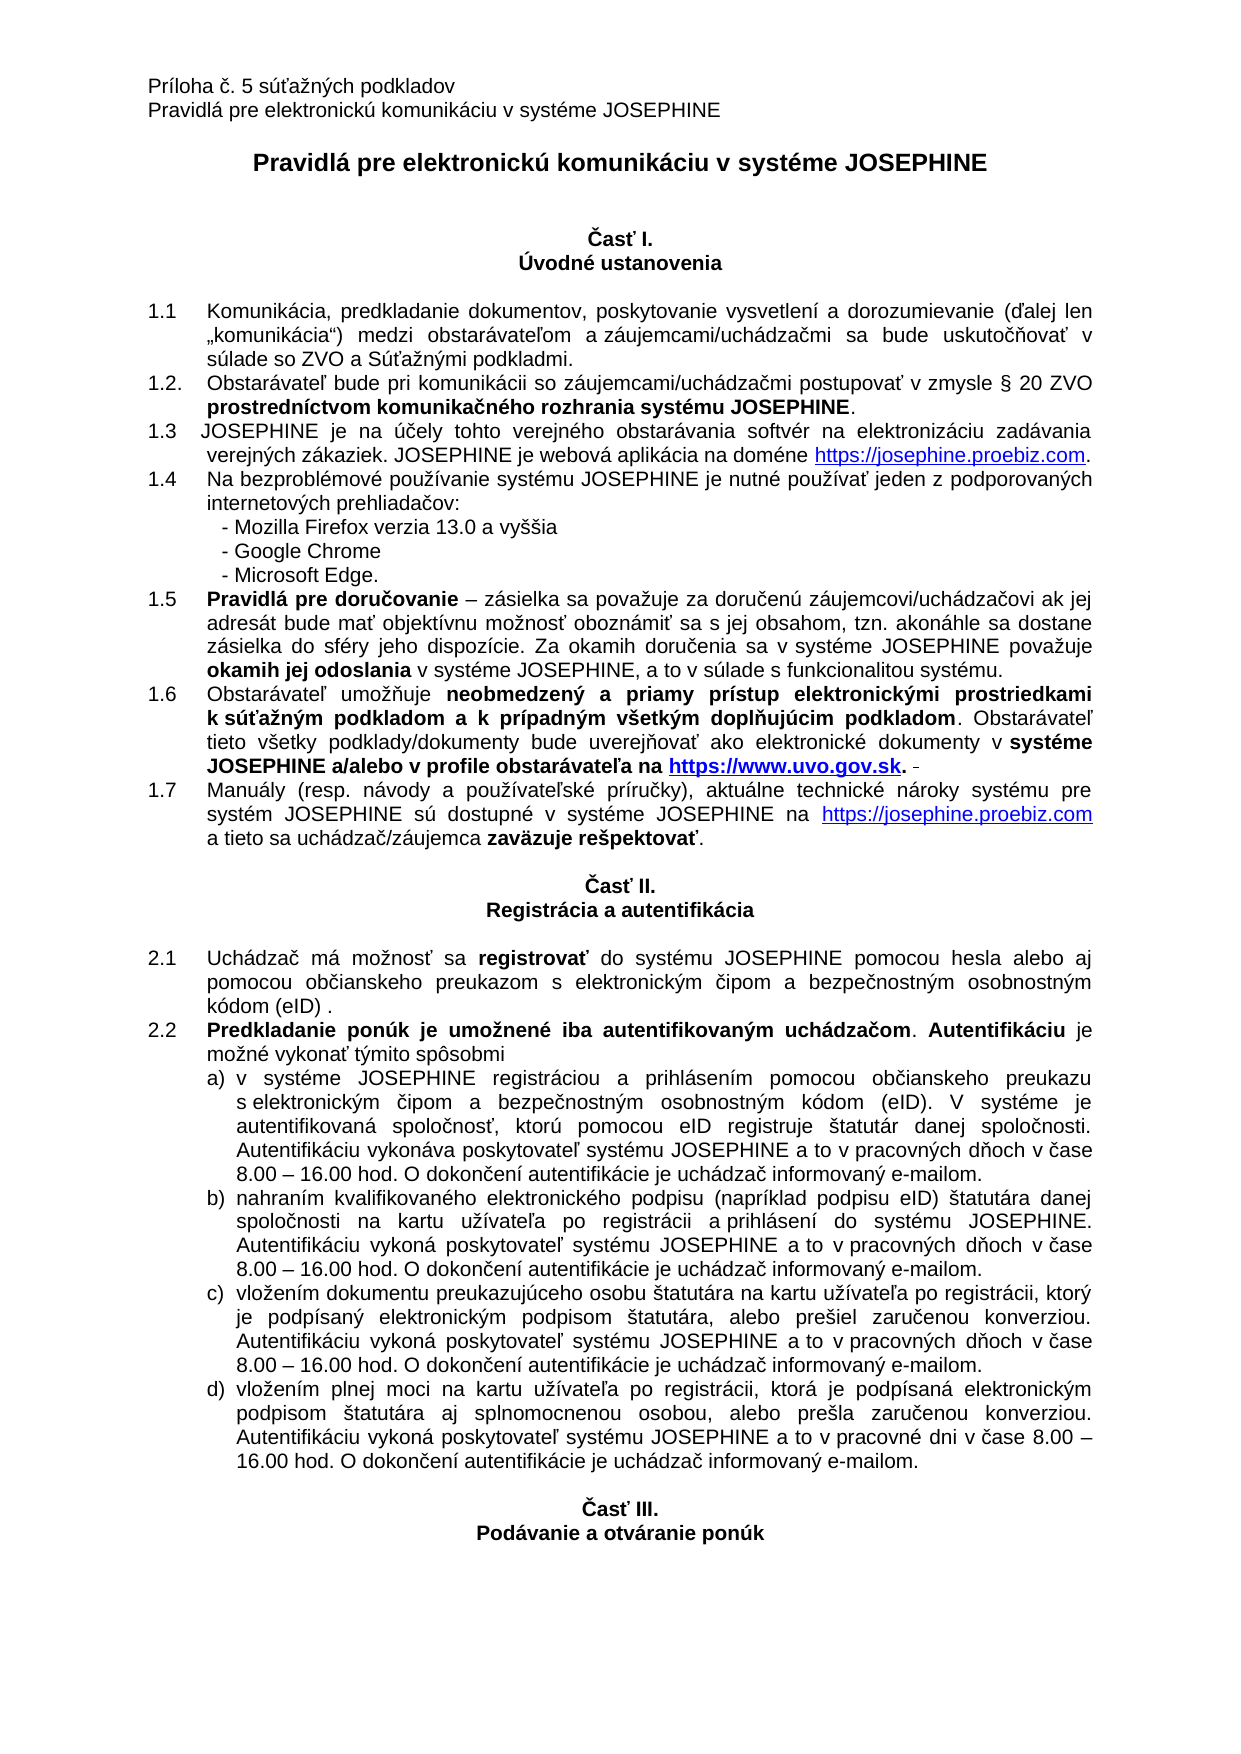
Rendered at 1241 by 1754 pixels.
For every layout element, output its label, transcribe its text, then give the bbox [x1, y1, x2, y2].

text - Google Chrome [148, 538, 1093, 562]
subtitle Registrácia a autentifikácia [148, 898, 1093, 922]
text 1.2. Obstarávateľ bude pri komunikácii so záujemcami/uchádzačmi postupovať v zmysle § 20 ZVO prostredníctvom komunikačného rozhrania systému JOSEPHINE. [148, 371, 1093, 419]
text 2.1 Uchádzač má možnosť sa registrovať do systému JOSEPHINE pomocou hesla alebo aj pomocou občianskeho preukazom s elektronickým čipom a bezpečnostným osobnostným kódom (eID) . [148, 946, 1093, 1018]
subtitle Úvodné ustanovenia [148, 251, 1093, 275]
text Časť III. [148, 1497, 1093, 1521]
text 1.4 Na bezproblémové používanie systému JOSEPHINE je nutné používať jeden z podporovaných internetových prehliadačov: [148, 467, 1093, 514]
text 1.7 Manuály (resp. návody a používateľské príručky), aktuálne technické nároky systému pre systém JOSEPHINE sú dostupné v systéme JOSEPHINE na https://josephine.proebiz.com a tieto sa uchádzač/záujemca zaväzuje rešpektovať. [148, 778, 1093, 850]
text - Mozilla Firefox verzia 13.0 a vyššia [148, 514, 1093, 538]
text 1.5 Pravidlá pre doručovanie – zásielka sa považuje za doručenú záujemcovi/uchádzačovi ak jej adresát bude mať objektívnu možnosť oboznámiť sa s jej obsahom, tzn. akonáhle sa dostane zásielka do sféry jeho dispozície. Za okamih doručenia sa v systéme JOSEPHINE považuje okamih jej odoslania v systéme JOSEPHINE, a to v súlade s funkcionalitou systému. [148, 586, 1093, 682]
text c) vložením dokumentu preukazujúceho osobu štatutára na kartu užívateľa po registrácii, ktorý je podpísaný elektronickým podpisom štatutára, alebo prešiel zaručenou konverziou. Autentifikáciu vykoná poskytovateľ systému JOSEPHINE a to v pracovných dňoch v čase 8.00 – 16.00 hod. O dokončení autentifikácie je uchádzač informovaný e-mailom. [207, 1281, 1093, 1377]
text 1.1 Komunikácia, predkladanie dokumentov, poskytovanie vysvetlení a dorozumievanie (ďalej len „komunikácia“) medzi obstarávateľom a záujemcami/uchádzačmi sa bude uskutočňovať v súlade so ZVO a Súťažnými podkladmi. [148, 299, 1093, 371]
text 1.3 JOSEPHINE je na účely tohto verejného obstarávania softvér na elektronizáciu zadávania verejných zákaziek. JOSEPHINE je webová aplikácia na doméne https://josephine.proebiz.com. [148, 419, 1093, 467]
text 1.6 Obstarávateľ umožňuje neobmedzený a priamy prístup elektronickými prostriedkami k súťažným podkladom a k prípadným všetkým doplňujúcim podkladom. Obstarávateľ tieto všetky podklady/dokumenty bude uverejňovať ako elektronické dokumenty v systéme JOSEPHINE a/alebo v profile obstarávateľa na https://www.uvo.gov.sk. [148, 682, 1093, 778]
text Časť I. [148, 227, 1093, 251]
text b) nahraním kvalifikovaného elektronického podpisu (napríklad podpisu eID) štatutára danej spoločnosti na kartu užívateľa po registrácii a prihlásení do systému JOSEPHINE. Autentifikáciu vykoná poskytovateľ systému JOSEPHINE a to v pracovných dňoch v čase 8.00 – 16.00 hod. O dokončení autentifikácie je uchádzač informovaný e-mailom. [207, 1185, 1093, 1281]
text a) v systéme JOSEPHINE registráciou a prihlásením pomocou občianskeho preukazu s elektronickým čipom a bezpečnostným osobnostným kódom (eID). V systéme je autentifikovaná spoločnosť, ktorú pomocou eID registruje štatutár danej spoločnosti. Autentifikáciu vykonáva poskytovateľ systému JOSEPHINE a to v pracovných dňoch v čase 8.00 – 16.00 hod. O dokončení autentifikácie je uchádzač informovaný e-mailom. [207, 1066, 1093, 1185]
text - Microsoft Edge. [148, 562, 1093, 586]
subtitle Podávanie a otváranie ponúk [148, 1521, 1093, 1545]
text 2.2 Predkladanie ponúk je umožnené iba autentifikovaným uchádzačom. Autentifikáciu je možné vykonať týmito spôsobmi [148, 1018, 1093, 1066]
text Pravidlá pre elektronickú komunikáciu v systéme JOSEPHINE [148, 148, 1093, 177]
text d) vložením plnej moci na kartu užívateľa po registrácii, ktorá je podpísaná elektronickým podpisom štatutára aj splnomocnenou osobou, alebo prešla zaručenou konverziou. Autentifikáciu vykoná poskytovateľ systému JOSEPHINE a to v pracovné dni v čase 8.00 – 16.00 hod. O dokončení autentifikácie je uchádzač informovaný e-mailom. [207, 1377, 1093, 1473]
text Časť II. [148, 874, 1093, 898]
